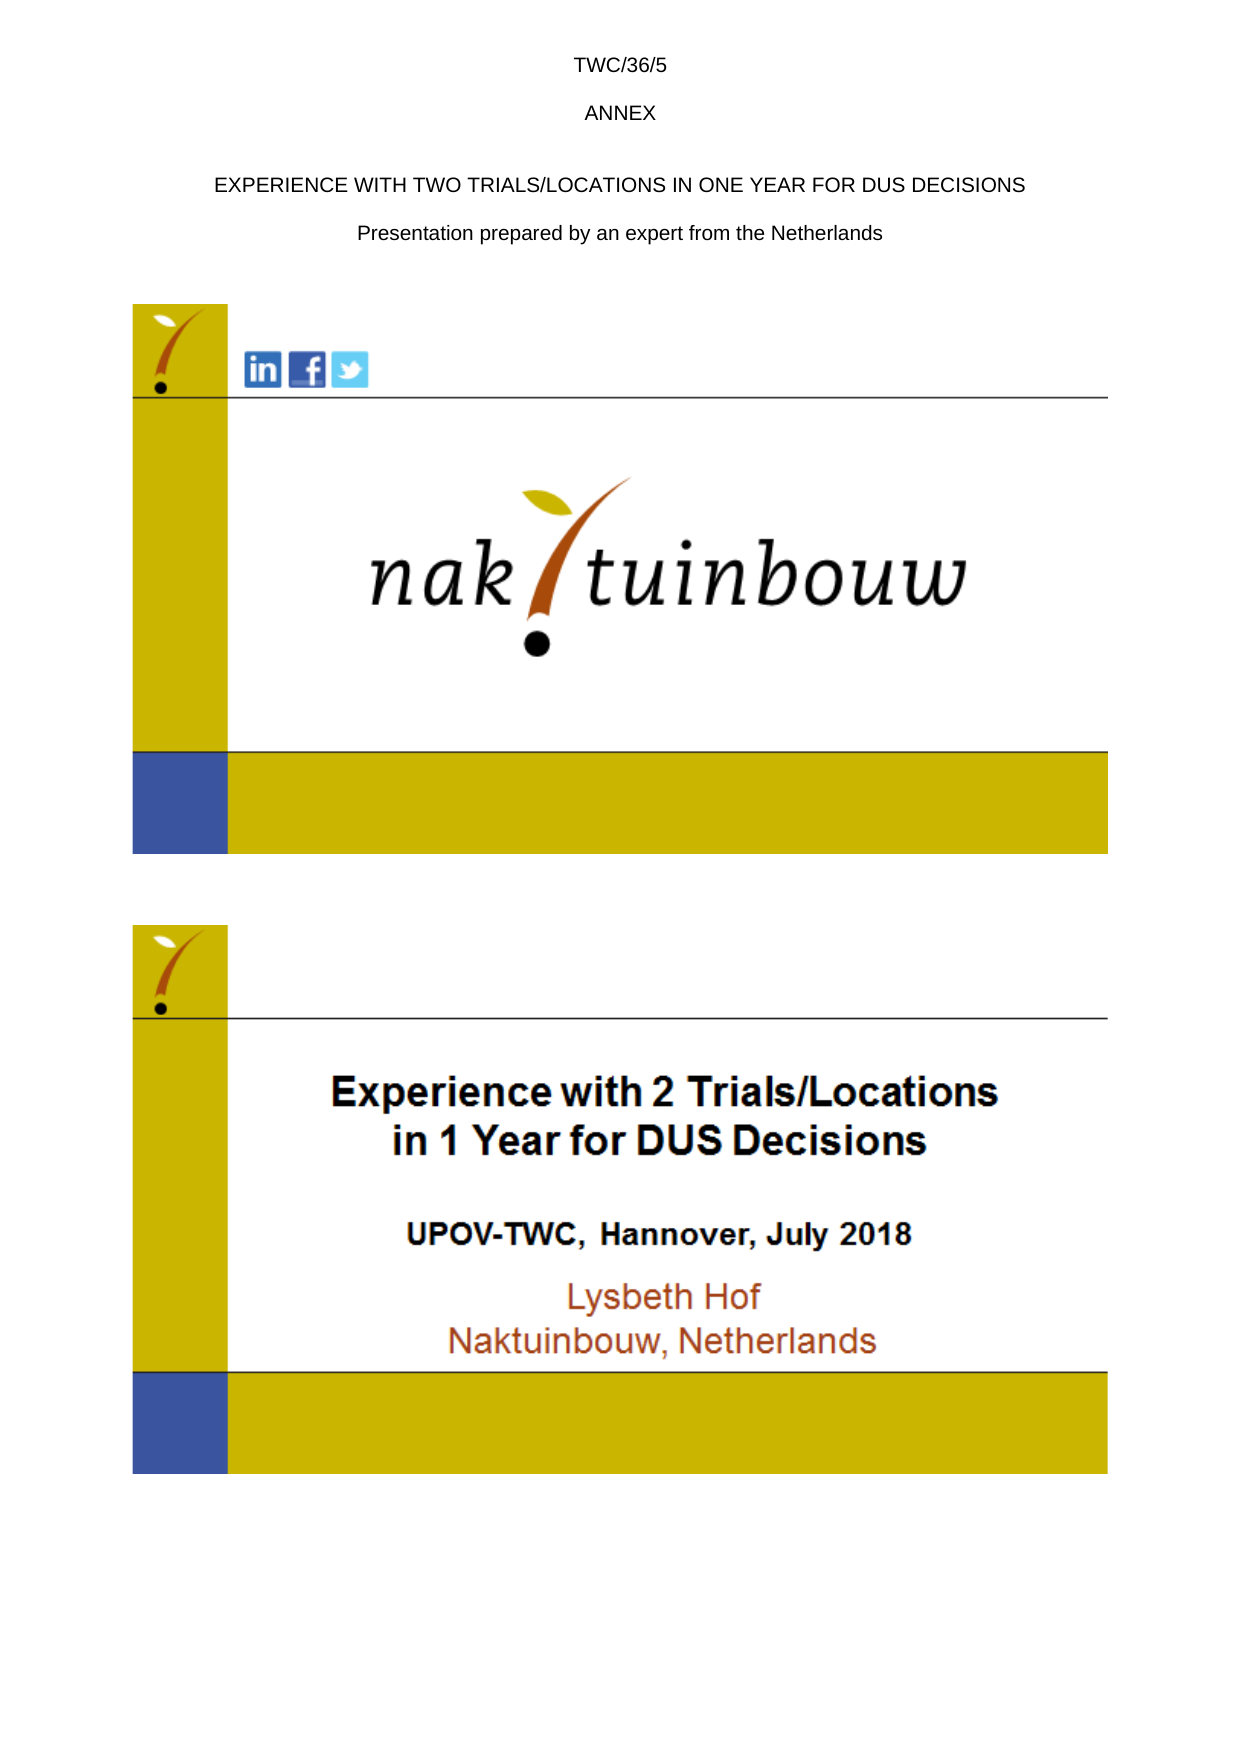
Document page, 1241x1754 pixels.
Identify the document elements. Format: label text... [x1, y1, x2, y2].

text EXPERIENCE WITH TWO TRIALS/LOCATIONS IN ONE YEAR FOR DUS DECISIONS [118, 173, 1122, 197]
picture [132, 925, 1108, 1474]
text Presentation prepared by an expert from the Netherlands [118, 221, 1122, 245]
picture [132, 304, 1108, 854]
